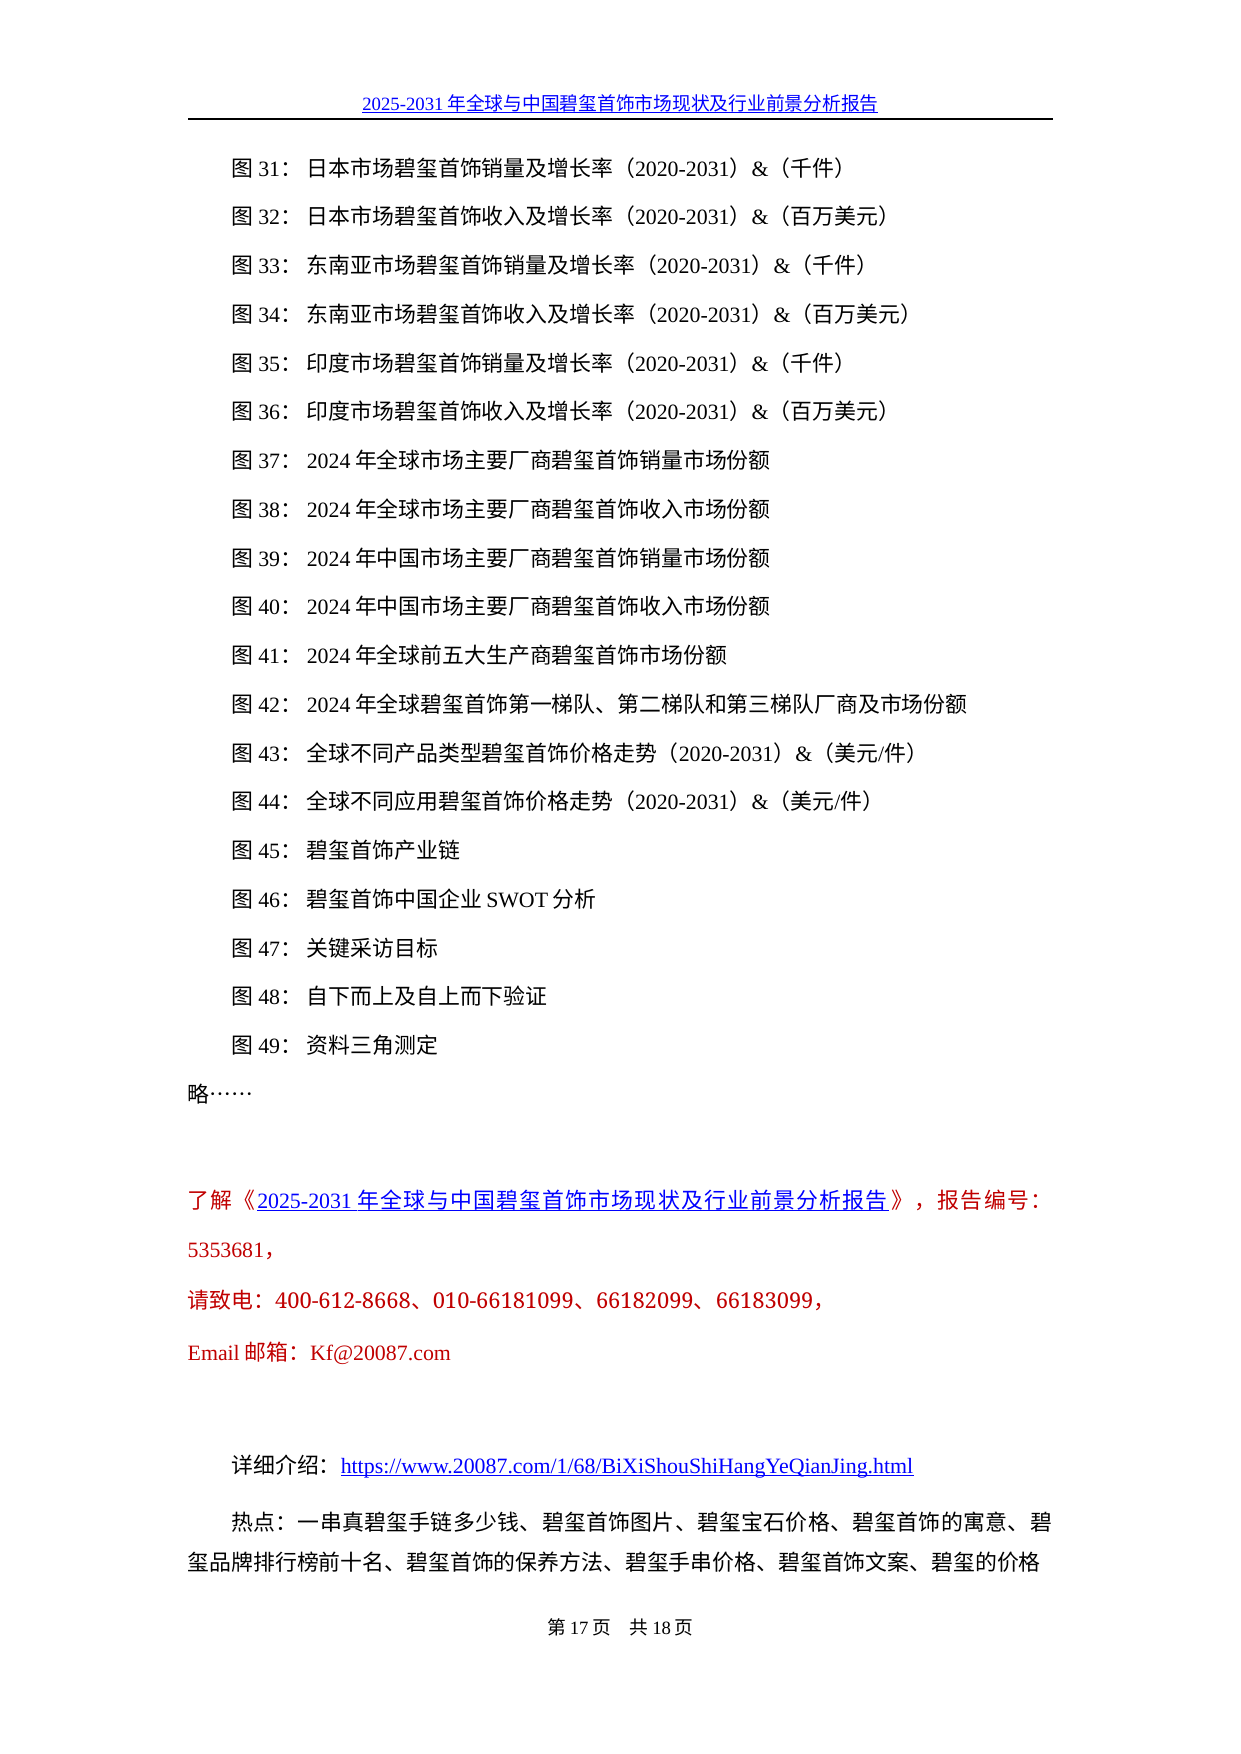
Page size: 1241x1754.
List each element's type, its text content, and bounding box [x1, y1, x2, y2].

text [187, 150, 1053, 1109]
text 请致电：400-612-8668、010-66181099、66182099、66183099， [187, 1283, 1053, 1316]
text 热点：一串真碧玺手链多少钱、碧玺首饰图片、碧玺宝石价格、碧玺首饰的寓意、碧玺品牌排行榜前十名、碧玺首饰的保养方法、碧玺手串价格、碧玺首饰文案、碧玺的价格 [187, 1504, 1053, 1577]
text 了解《2025-2031年全球与中国碧玺首饰市场现状及行业前景分析报告》，报告编号：5353681， [187, 1183, 1053, 1264]
text Email邮箱：Kf@20087.com [187, 1335, 1053, 1367]
text 详细介绍：https://www.20087.com/1/68/BiXiShouShiHangYeQianJing.html [187, 1448, 1053, 1480]
